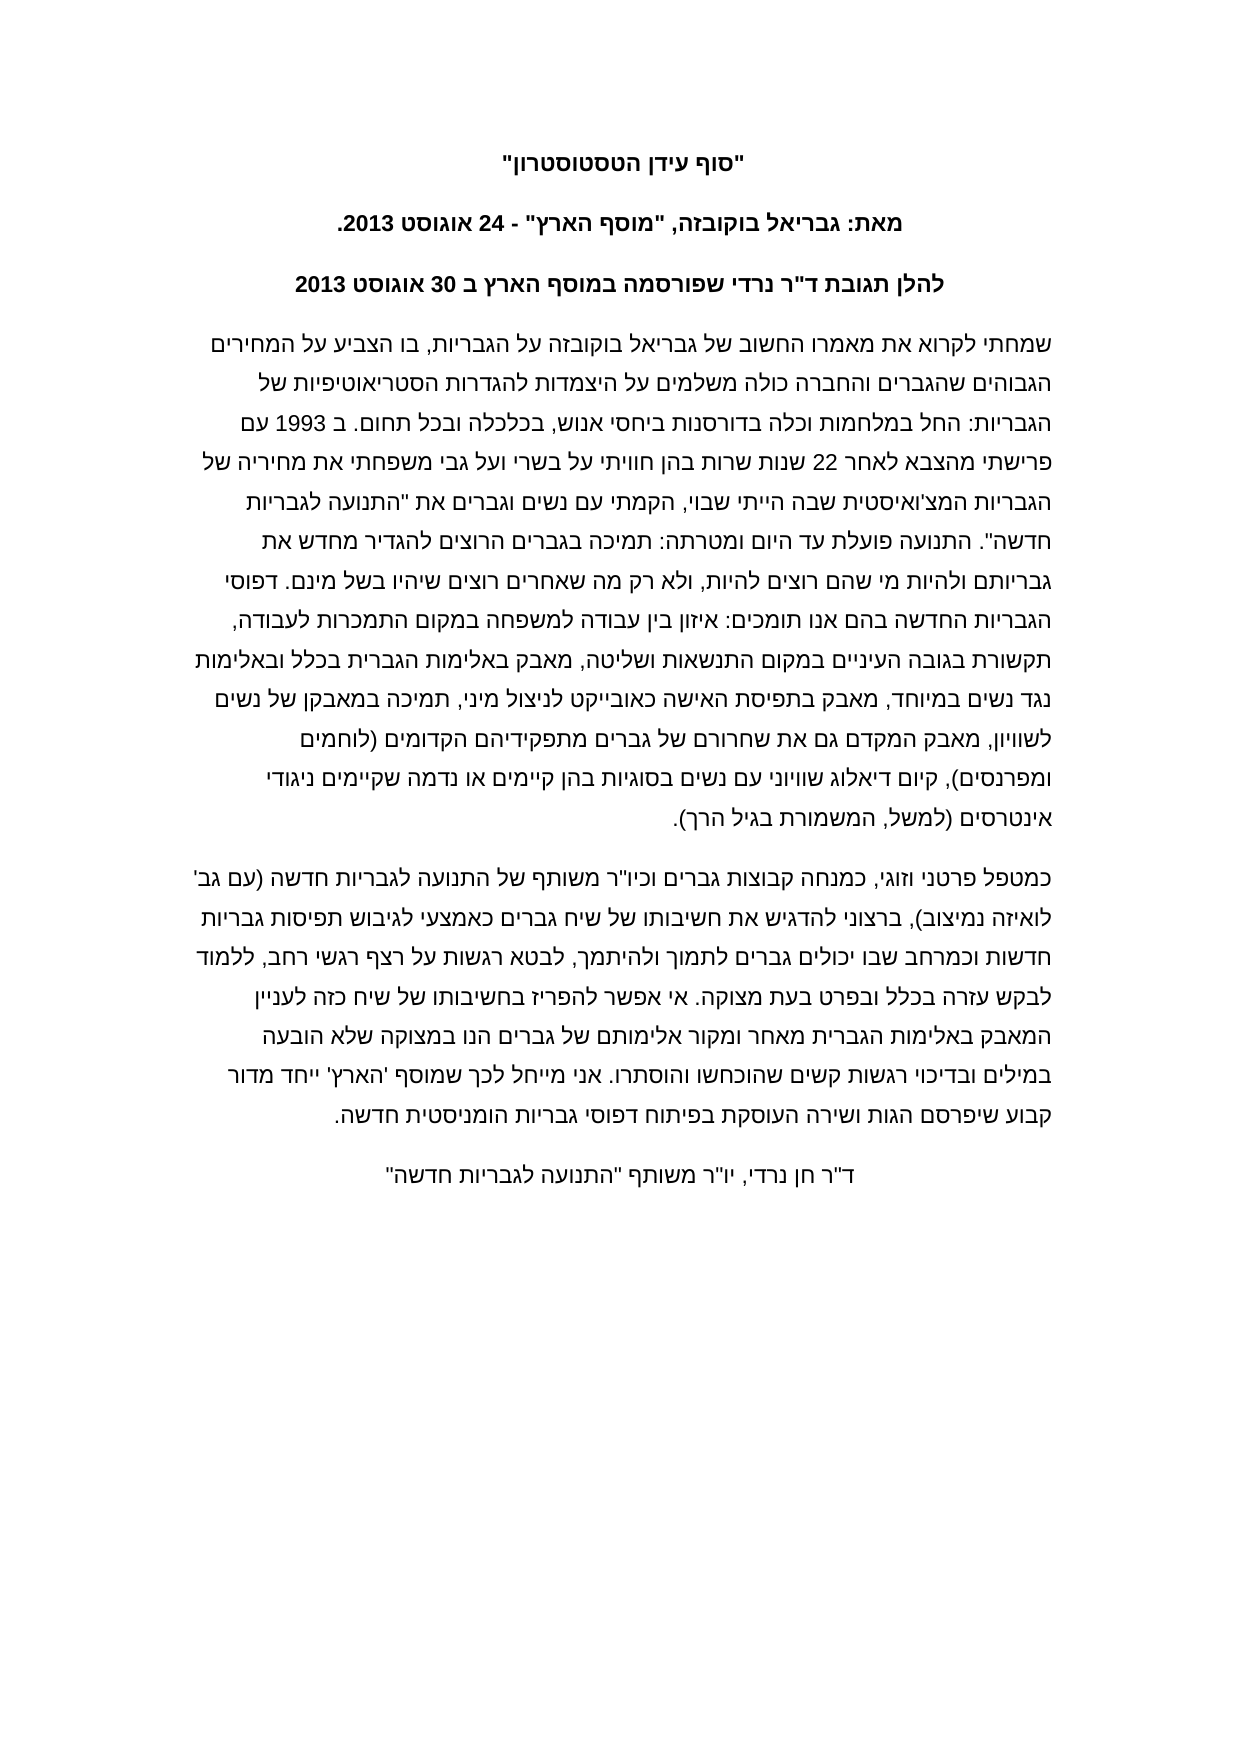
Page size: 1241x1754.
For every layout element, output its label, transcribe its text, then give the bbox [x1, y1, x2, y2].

text ד"ר חן נרדי, יו"ר משותף "התנועה לגבריות חדשה" [187, 1162, 1053, 1188]
text מאת: גבריאל בוקובזה, "מוסף הארץ" - 24 אוגוסט 2013. [187, 210, 1053, 237]
text שמחתי לקרוא את מאמרו החשוב של גבריאל בוקובזה על הגבריות, בו הצביע על המחירים הגבוהים שהגברים והחברה כולה משלמים על היצמדות להגדרות הסטריאוטיפיות של הגבריות: החל במלחמות וכלה בדורסנות ביחסי אנוש, בכלכלה ובכל תחום. ב 1993 עם פרישתי מהצבא לאחר 22 שנות שרות בהן חוויתי על בשרי ועל גבי משפחתי את מחיריה של הגבריות המצ'ואיסטית שבה הייתי שבוי, הקמתי עם נשים וגברים את "התנועה לגבריות חדשה". התנועה פועלת עד היום ומטרתה: תמיכה בגברים הרוצים להגדיר מחדש את גבריותם ולהיות מי שהם רוצים להיות, ולא רק מה שאחרים רוצים שיהיו בשל מינם. דפוסי הגבריות החדשה בהם אנו תומכים: איזון בין עבודה למשפחה במקום התמכרות לעבודה, תקשורת בגובה העיניים במקום התנשאות ושליטה, מאבק באלימות הגברית בכלל ובאלימות נגד נשים במיוחד, מאבק בתפיסת האישה כאובייקט לניצול מיני, תמיכה במאבקן של נשים לשוויון, מאבק המקדם גם את שחרורם של גברים מתפקידיהם הקדומים (לוחמים ומפרנסים), קיום דיאלוג שוויוני עם נשים בסוגיות בהן קיימים או נדמה שקיימים ניגודי אינטרסים (למשל, המשמורת בגיל הרך). [187, 331, 1053, 831]
text כמטפל פרטני וזוגי, כמנחה קבוצות גברים וכיו"ר משותף של התנועה לגבריות חדשה (עם גב' לואיזה נמיצוב), ברצוני להדגיש את חשיבותו של שיח גברים כאמצעי לגיבוש תפיסות גבריות חדשות וכמרחב שבו יכולים גברים לתמוך ולהיתמך, לבטא רגשות על רצף רגשי רחב, ללמוד לבקש עזרה בכלל ובפרט בעת מצוקה. אי אפשר להפריז בחשיבותו של שיח כזה לעניין המאבק באלימות הגברית מאחר ומקור אלימותם של גברים הנו במצוקה שלא הובעה במילים ובדיכוי רגשות קשים שהוכחשו והוסתרו. אני מייחל לכך שמוסף 'הארץ' ייחד מדור קבוע שיפרסם הגות ושירה העוסקת בפיתוח דפוסי גבריות הומניסטית חדשה. [187, 865, 1053, 1128]
text "סוף עידן הטסטוסטרון" [187, 150, 1053, 176]
text להלן תגובת ד"ר נרדי שפורסמה במוסף הארץ ב 30 אוגוסט 2013 [187, 271, 1053, 297]
